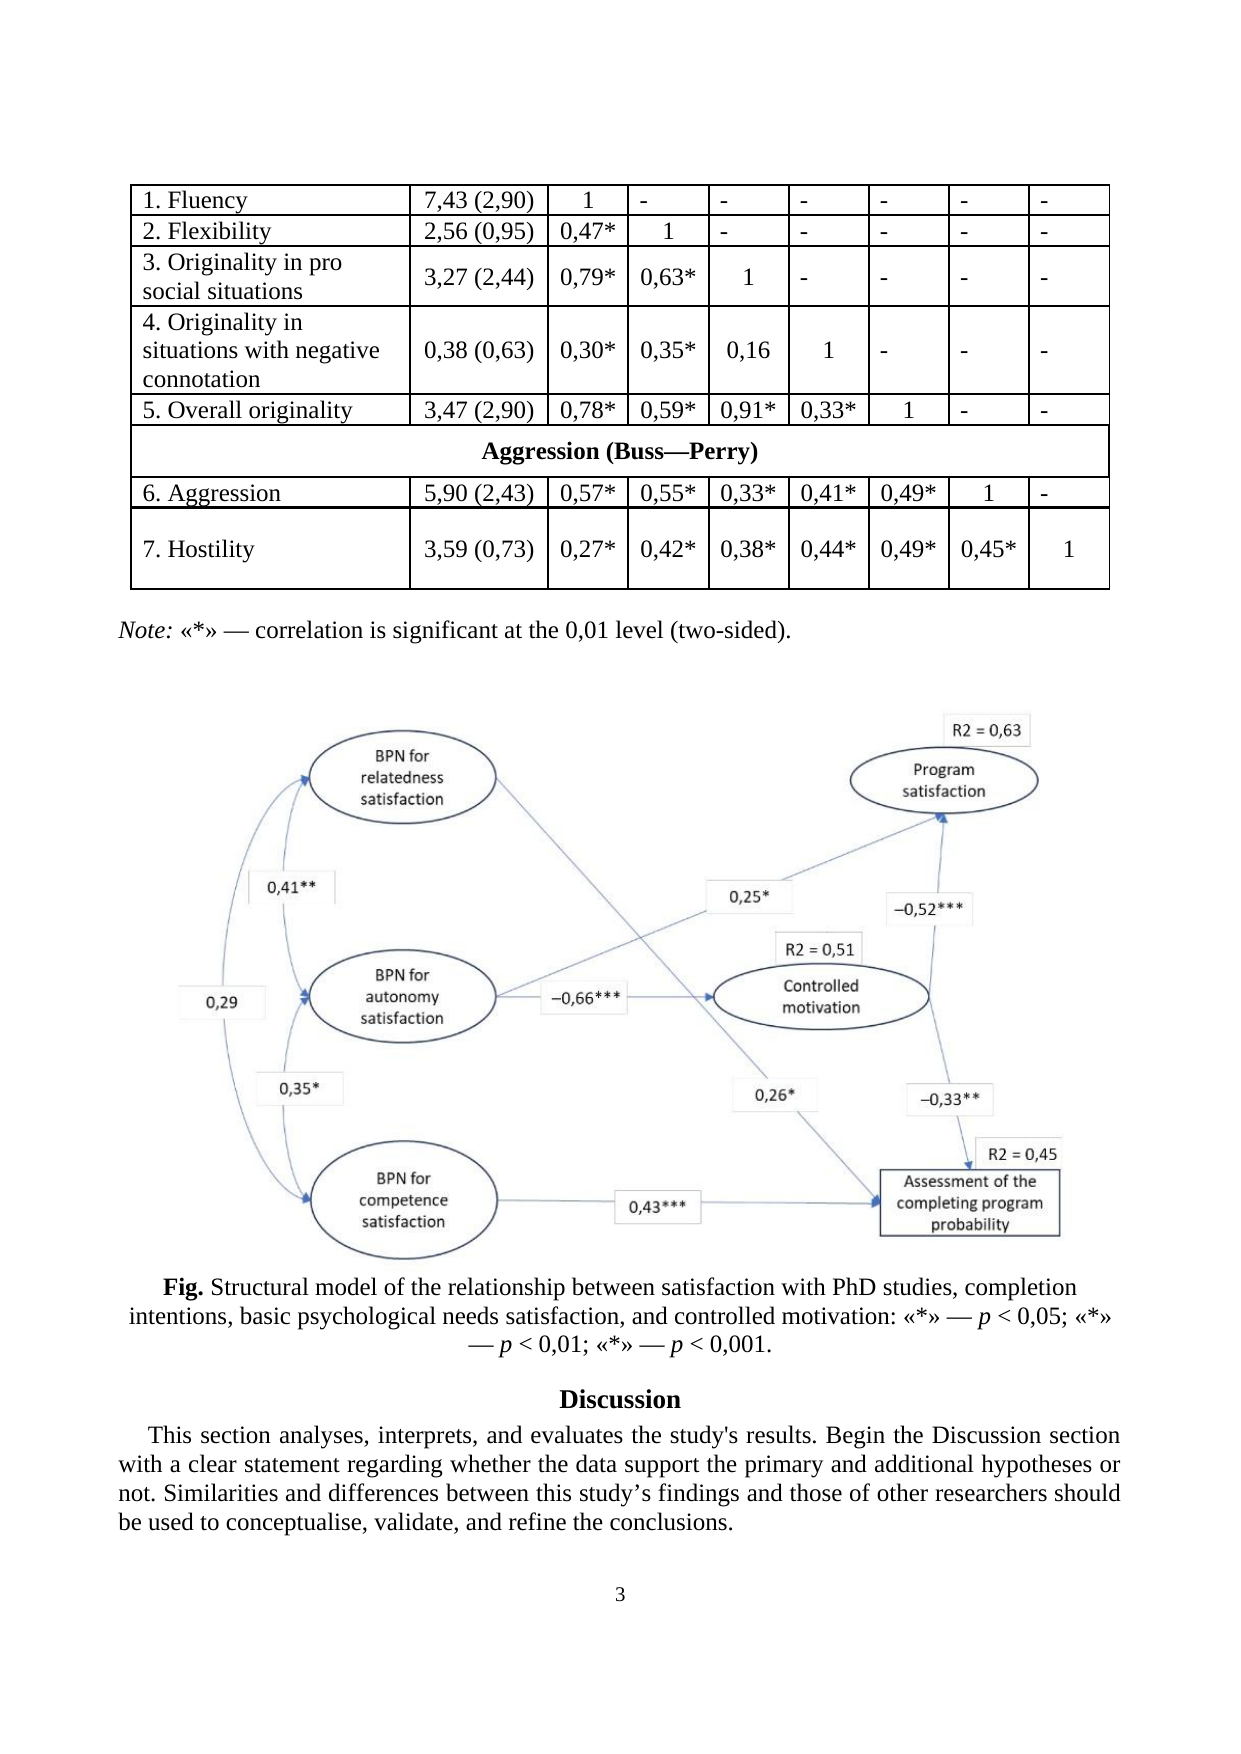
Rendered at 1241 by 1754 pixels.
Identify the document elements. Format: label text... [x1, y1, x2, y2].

table_cell 0,44* [790, 509, 868, 588]
table_cell 3. Originality in pro social situations [132, 247, 409, 305]
table_cell - [950, 186, 1028, 214]
table_cell - [870, 186, 948, 214]
table_cell 0,55* [629, 478, 708, 506]
table_cell 0,57* [549, 478, 627, 506]
table_cell 0,41* [790, 478, 868, 506]
table_cell 0,35* [629, 307, 708, 393]
table_cell - [950, 247, 1028, 305]
table_cell 0,45* [950, 509, 1028, 588]
table_cell 1 [950, 478, 1028, 506]
table_cell - [1030, 247, 1109, 305]
table_cell 5,90 (2,43) [411, 478, 547, 506]
table_cell - [1030, 307, 1109, 393]
table_cell - [710, 216, 788, 245]
table_cell - [1030, 478, 1109, 506]
table_cell 3,27 (2,44) [411, 247, 547, 305]
table_cell 0,38 (0,63) [411, 307, 547, 393]
table_cell 1 [629, 216, 708, 245]
table_cell 0,30* [549, 307, 627, 393]
table_cell 7. Hostility [132, 509, 409, 588]
table_cell 0,78* [549, 395, 627, 424]
table_cell - [1030, 395, 1109, 424]
text Note: «*» — correlation is significant at the 0,01 level (two-sided). [118, 615, 1122, 643]
table_cell 0,79* [549, 247, 627, 305]
table_cell - [790, 186, 868, 214]
table_cell 0,33* [710, 478, 788, 506]
table_cell 0,38* [710, 509, 788, 588]
table_cell 3,59 (0,73) [411, 509, 547, 588]
table_cell - [790, 216, 868, 245]
table_cell 0,49* [870, 478, 948, 506]
table_cell 0,47* [549, 216, 627, 245]
table_cell 1 [790, 307, 868, 393]
table_cell 0,42* [629, 509, 708, 588]
table_cell - [870, 247, 948, 305]
table_cell 0,27* [549, 509, 627, 588]
table_cell 0,59* [629, 395, 708, 424]
table_cell 0,16 [710, 307, 788, 393]
table_cell - [1030, 186, 1109, 214]
table_cell - [629, 186, 708, 214]
text This section analyses, interprets, and evaluates the study's results. Begin the Discussion section with a clear statement regarding whether the data support the primary and additional hypotheses or not. Similarities and differences between this study’s findings and those of other researchers should be used to conceptualise, validate, and refine the conclusions. [118, 1421, 1122, 1536]
table_cell - [870, 307, 948, 393]
table_cell 4. Originality in situations with negative connotation [132, 307, 409, 393]
table_cell 1 [1030, 509, 1109, 588]
table_cell 6. Aggression [132, 478, 409, 506]
table_cell - [950, 216, 1028, 245]
table_cell - [870, 216, 948, 245]
picture [154, 693, 1086, 1272]
table_cell 1. Fluency [132, 186, 409, 214]
table_cell Aggression (Buss—Perry) [132, 426, 1108, 476]
subtitle Discussion [118, 1383, 1122, 1414]
table_cell 2. Flexibility [132, 216, 409, 245]
table_cell - [950, 395, 1028, 424]
table_cell - [950, 307, 1028, 393]
table_cell 0,33* [790, 395, 868, 424]
table_cell 3,47 (2,90) [411, 395, 547, 424]
table_cell - [1030, 216, 1109, 245]
table_cell 2,56 (0,95) [411, 216, 547, 245]
table_cell - [710, 186, 788, 214]
table_cell 1 [710, 247, 788, 305]
table_cell 1 [870, 395, 948, 424]
text Fig. Structural model of the relationship between satisfaction with PhD studies, completion intentions, basic psychological needs satisfaction, and controlled motivation: «*» — p < 0,05; «*» — p < 0,01; «*» — p < 0,001. [118, 1272, 1122, 1358]
table_cell 1 [549, 186, 627, 214]
table_cell 0,49* [870, 509, 948, 588]
table_cell 5. Overall originality [132, 395, 409, 424]
table_cell 0,63* [629, 247, 708, 305]
table_cell - [790, 247, 868, 305]
table_cell 0,91* [710, 395, 788, 424]
table_cell 7,43 (2,90) [411, 186, 547, 214]
